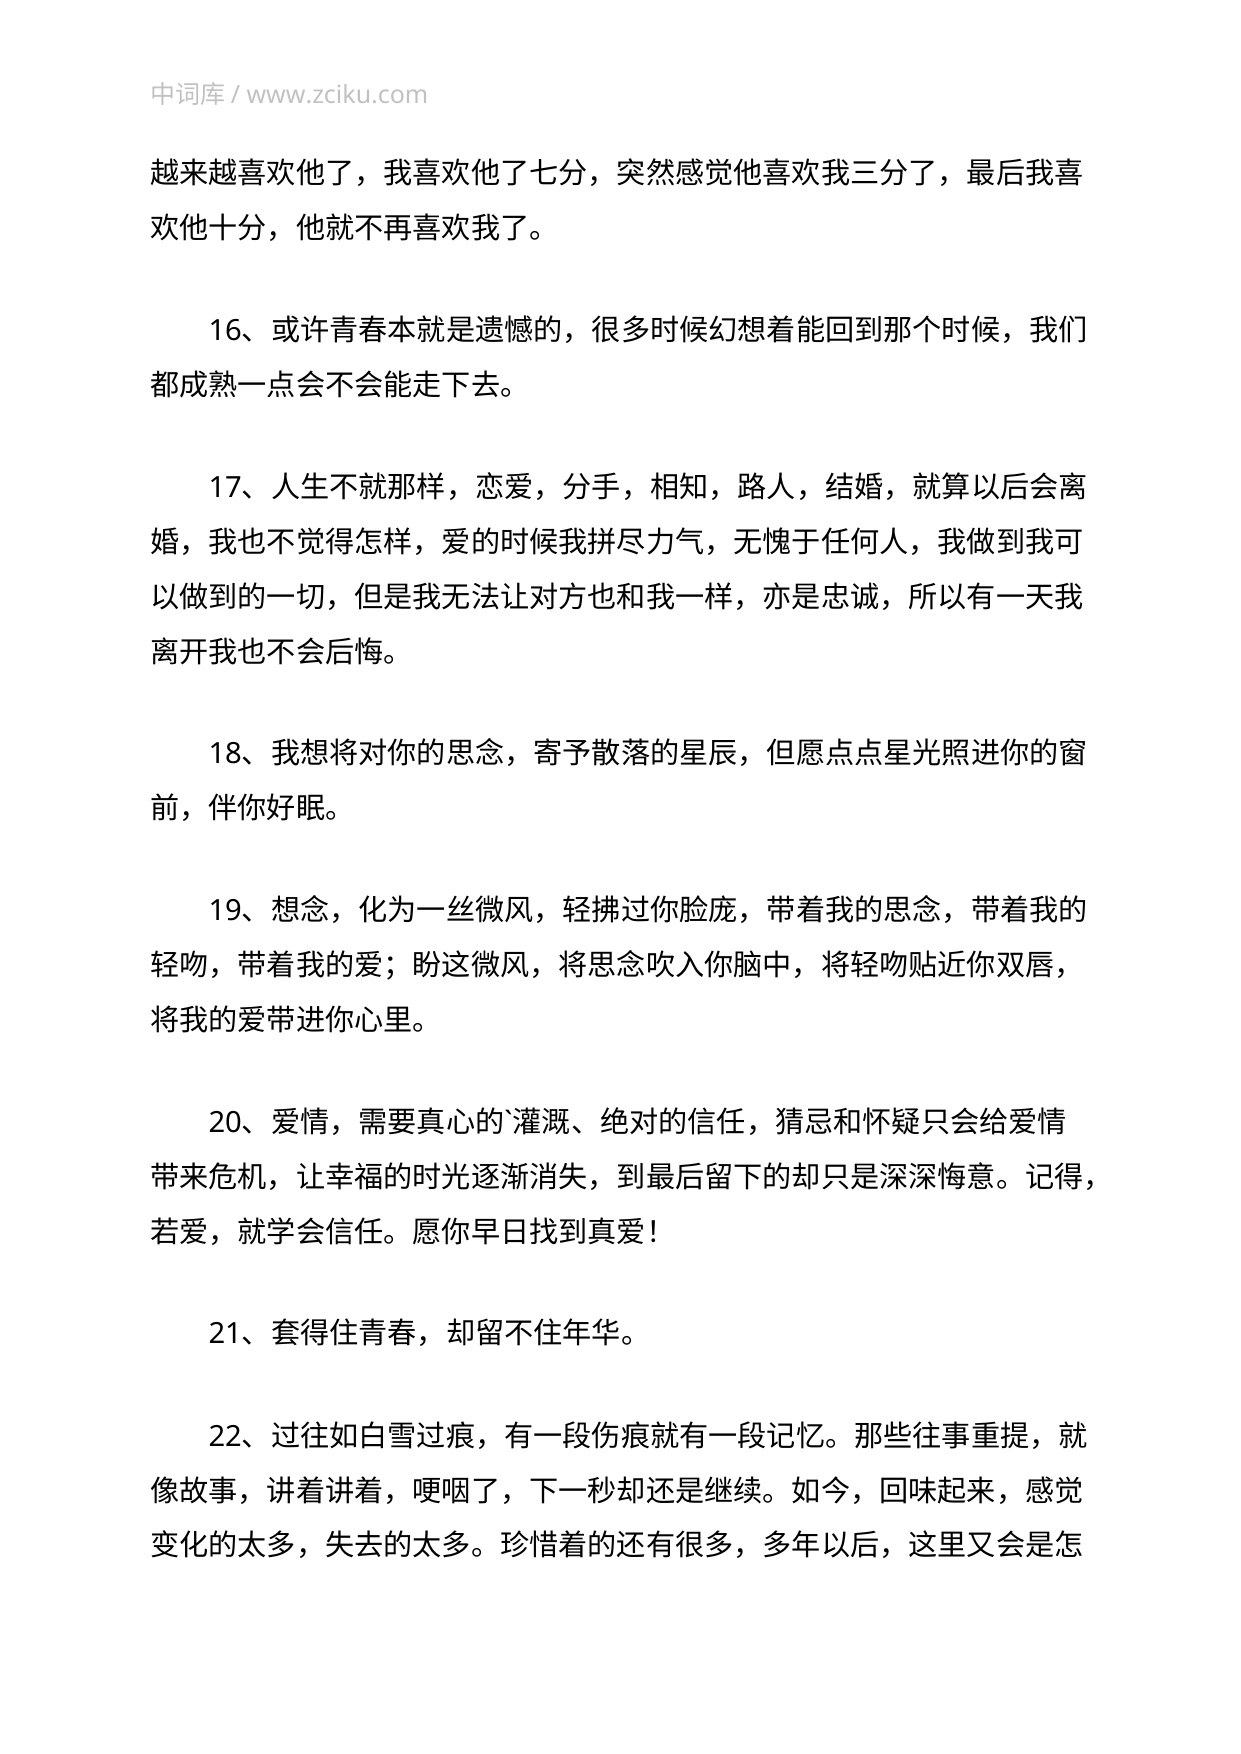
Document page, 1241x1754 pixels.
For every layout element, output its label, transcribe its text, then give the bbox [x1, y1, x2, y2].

text 19、想念，化为一丝微风，轻拂过你脸庞，带着我的思念，带着我的轻吻，带着我的爱；盼这微风，将思念吹入你脑中，将轻吻贴近你双唇，将我的爱带进你心里。 [150, 887, 1090, 1039]
text 17、人生不就那样，恋爱，分手，相知，路人，结婚，就算以后会离婚，我也不觉得怎样，爱的时候我拼尽力气，无愧于任何人，我做到我可以做到的一切，但是我无法让对方也和我一样，亦是忠诚，所以有一天我离开我也不会后悔。 [150, 463, 1090, 671]
text 21、套得住青春，却留不住年华。 [150, 1310, 1090, 1352]
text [150, 150, 1090, 247]
text 20、爱情，需要真心的`灌溉、绝对的信任，猜忌和怀疑只会给爱情带来危机，让幸福的时光逐渐消失，到最后留下的却只是深深悔意。记得，若爱，就学会信任。愿你早日找到真爱！ [150, 1098, 1090, 1251]
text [150, 1412, 1090, 1564]
text 16、或许青春本就是遗憾的，很多时候幻想着能回到那个时候，我们都成熟一点会不会能走下去。 [150, 307, 1090, 404]
text 18、我想将对你的思念，寄予散落的星辰，但愿点点星光照进你的窗前，伴你好眠。 [150, 730, 1090, 827]
